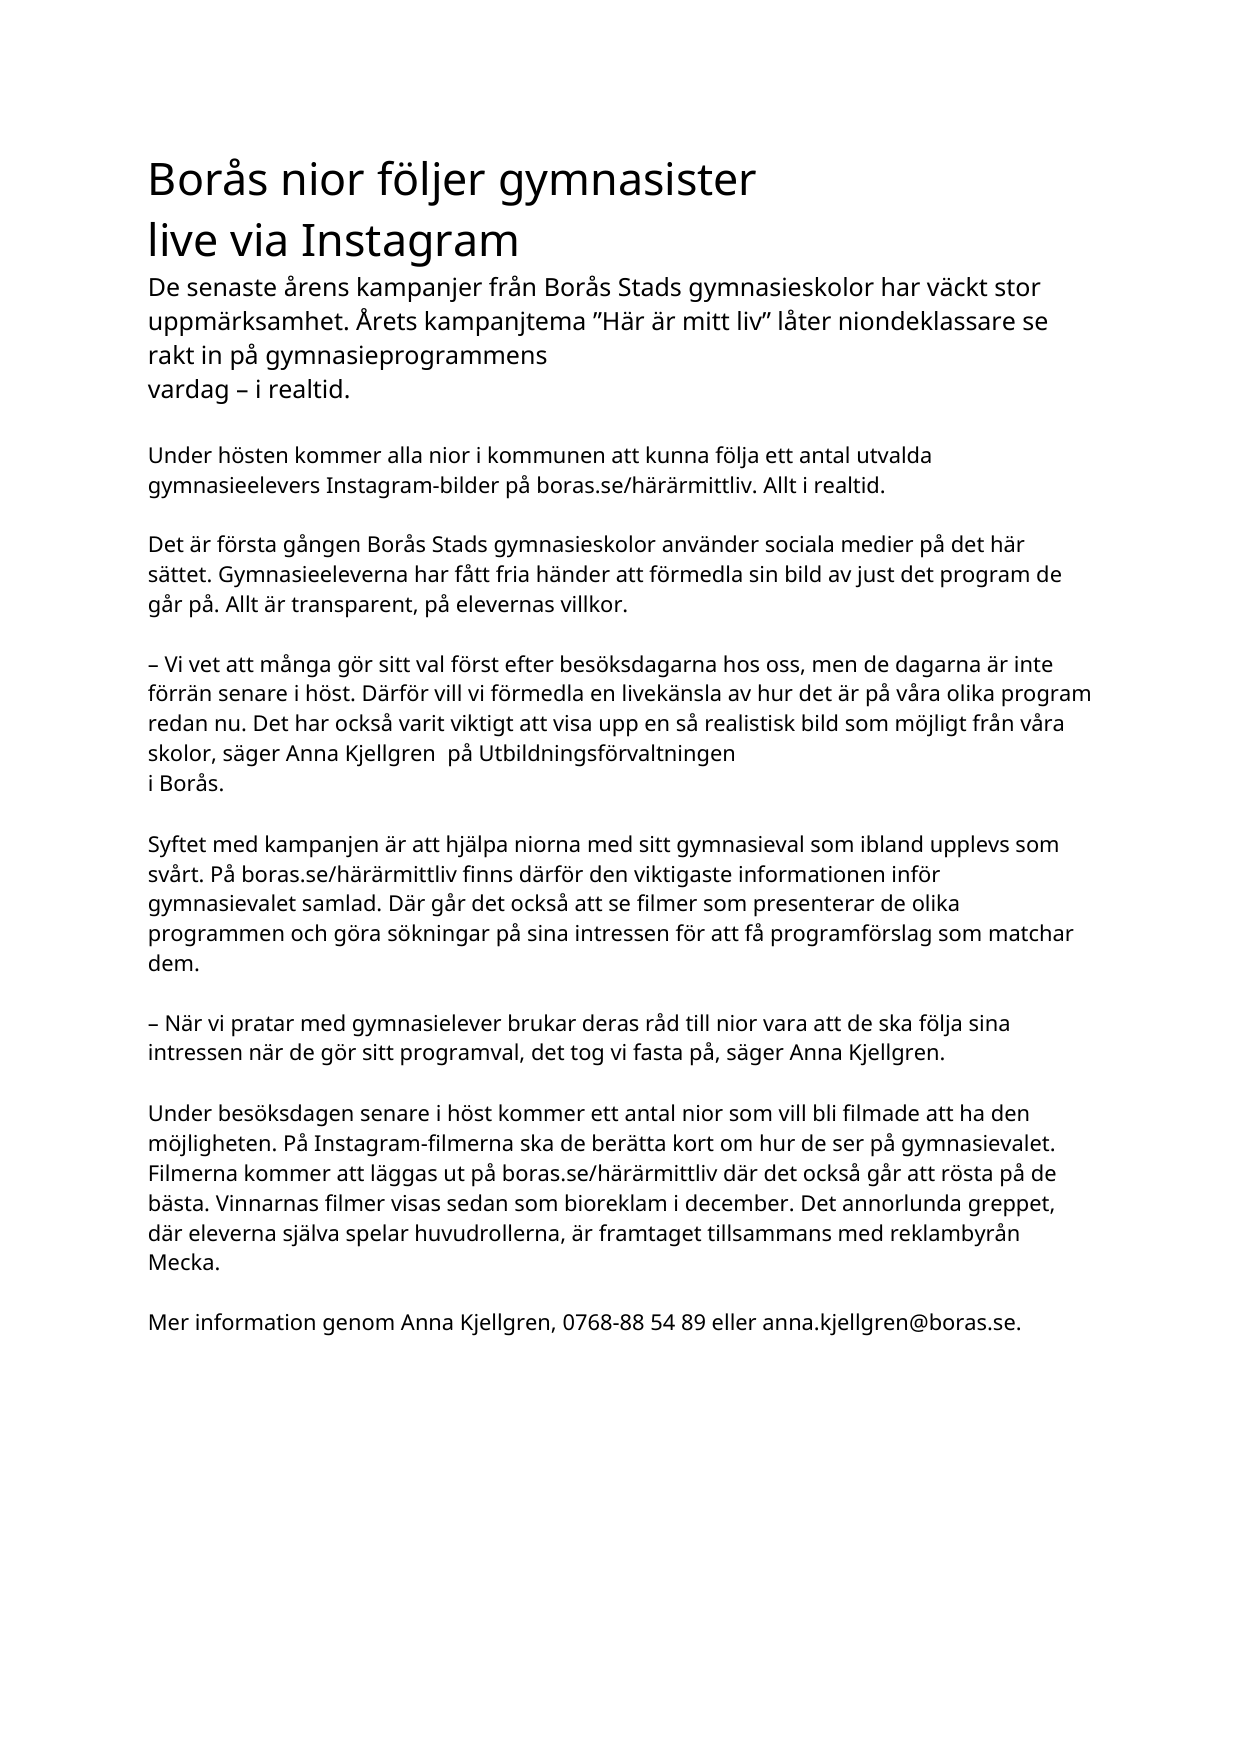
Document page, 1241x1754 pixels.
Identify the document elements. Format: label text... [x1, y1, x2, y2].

text – När vi pratar med gymnasielever brukar deras råd till nior vara att de ska följa sina intressen när de gör sitt programval, det tog vi fasta på, säger Anna Kjellgren. [148, 1007, 1093, 1067]
text vardag – i realtid. [148, 372, 1093, 406]
text i Borås. [148, 768, 1093, 797]
text Mer information genom Anna Kjellgren, 0768-88 54 89 eller anna.kjellgren@boras.se. [148, 1307, 1093, 1337]
text live via Instagram [148, 209, 1093, 270]
text Borås nior följer gymnasister [148, 148, 1093, 209]
text De senaste årens kampanjer från Borås Stads gymnasieskolor har väckt stor uppmärksamhet. Årets kampanjtema ”Här är mitt liv” låter niondeklassare se rakt in på gymnasieprogrammens [148, 270, 1093, 372]
text Under besöksdagen senare i höst kommer ett antal nior som vill bli filmade att ha den möjligheten. På Instagram-filmerna ska de berätta kort om hur de ser på gymnasievalet. Filmerna kommer att läggas ut på boras.se/härärmittliv där det också går att rösta på de bästa. Vinnarnas filmer visas sedan som bioreklam i december. Det annorlunda greppet, där eleverna själva spelar huvudrollerna, är framtaget tillsammans med reklambyrån Mecka. [148, 1098, 1093, 1277]
text – Vi vet att många gör sitt val först efter besöksdagarna hos oss, men de dagarna är inte förrän senare i höst. Därför vill vi förmedla en livekänsla av hur det är på våra olika program redan nu. Det har också varit viktigt att visa upp en så realistisk bild som möjligt från våra skolor, säger Anna Kjellgren på Utbildningsförvaltningen [148, 648, 1093, 768]
text Det är första gången Borås Stads gymnasieskolor använder sociala medier på det här sättet. Gymnasieeleverna har fått fria händer att förmedla sin bild av just det program de går på. Allt är transparent, på elevernas villkor. [148, 529, 1093, 619]
text Syftet med kampanjen är att hjälpa niorna med sitt gymnasieval som ibland upplevs som svårt. På boras.se/härärmittliv finns därför den viktigaste informationen inför gymnasievalet samlad. Där går det också att se filmer som presenterar de olika programmen och göra sökningar på sina intressen för att få programförslag som matchar dem. [148, 829, 1093, 978]
text Under hösten kommer alla nior i kommunen att kunna följa ett antal utvalda gymnasieelevers Instagram-bilder på boras.se/härärmittliv. Allt i realtid. [148, 440, 1093, 499]
